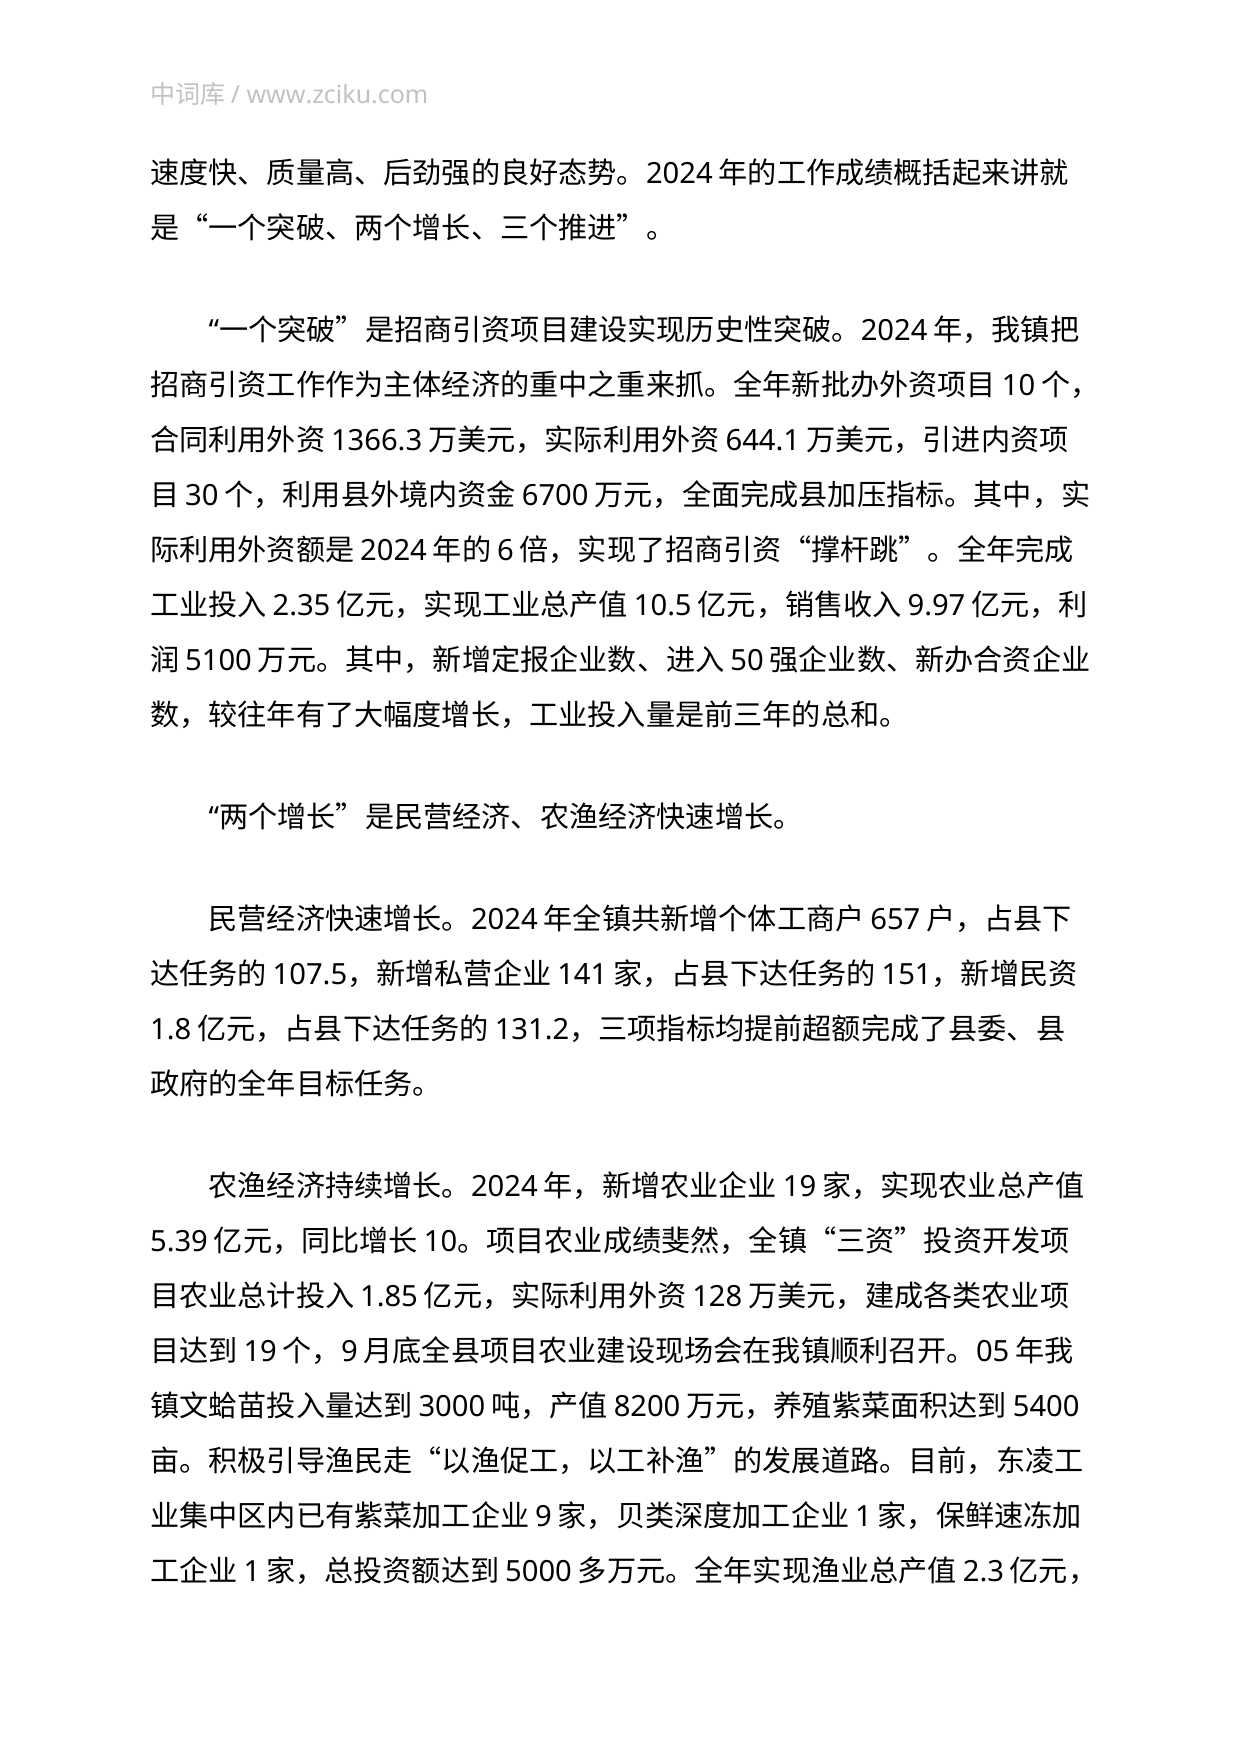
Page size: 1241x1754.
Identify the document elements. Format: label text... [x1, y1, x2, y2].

text 民营经济快速增长。2024年全镇共新增个体工商户657户，占县下达任务的107.5，新增私营企业141家，占县下达任务的151，新增民资1.8亿元，占县下达任务的131.2，三项指标均提前超额完成了县委、县政府的全年目标任务。 [150, 896, 1090, 1103]
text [150, 1162, 1090, 1589]
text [150, 150, 1090, 247]
text “两个增长”是民营经济、农渔经济快速增长。 [150, 793, 1090, 836]
text “一个突破”是招商引资项目建设实现历史性突破。2024年，我镇把招商引资工作作为主体经济的重中之重来抓。全年新批办外资项目10个，合同利用外资1366.3万美元，实际利用外资644.1万美元，引进内资项目30个，利用县外境内资金6700万元，全面完成县加压指标。其中，实际利用外资额是2024年的6倍，实现了招商引资“撑杆跳”。全年完成工业投入2.35亿元，实现工业总产值10.5亿元，销售收入9.97亿元，利润5100万元。其中，新增定报企业数、进入50强企业数、新办合资企业数，较往年有了大幅度增长，工业投入量是前三年的总和。 [150, 307, 1090, 734]
